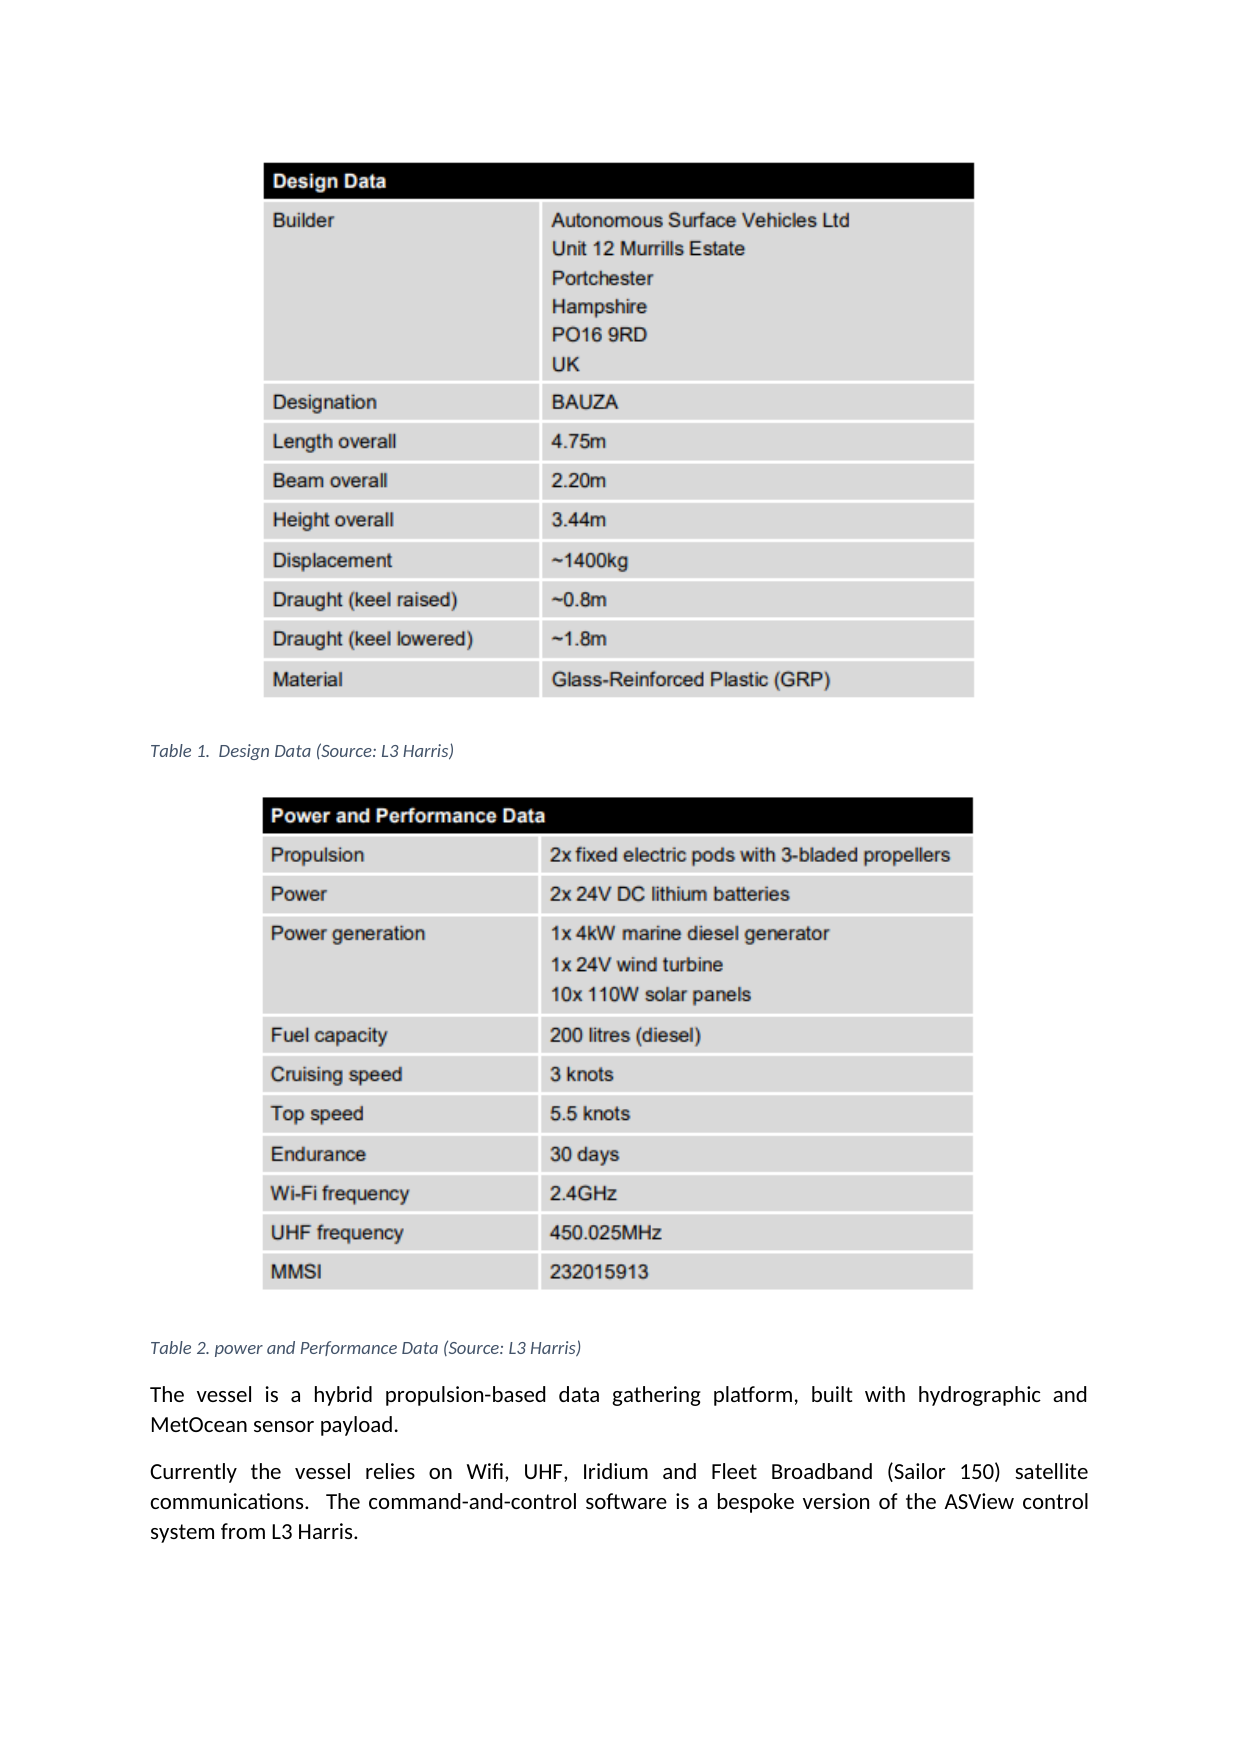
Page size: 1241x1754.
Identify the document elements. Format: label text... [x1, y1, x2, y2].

text The vessel is a hybrid propulsion-based data gathering platform, built with hydrographic and MetOcean sensor payload. [150, 1380, 1090, 1438]
text Currently the vessel relies on Wifi, UHF, Iridium and Fleet Broadband (Sailor 150) satellite communications. The command-and-control software is a bespoke version of the ASView control system from L3 Harris. [150, 1457, 1090, 1545]
picture [249, 782, 992, 1318]
text Table 1. Design Data (Source: L3 Harris) [150, 739, 1090, 762]
text Table 2. power and Performance Data (Source: L3 Harris) [150, 1336, 1090, 1359]
picture [250, 150, 990, 721]
